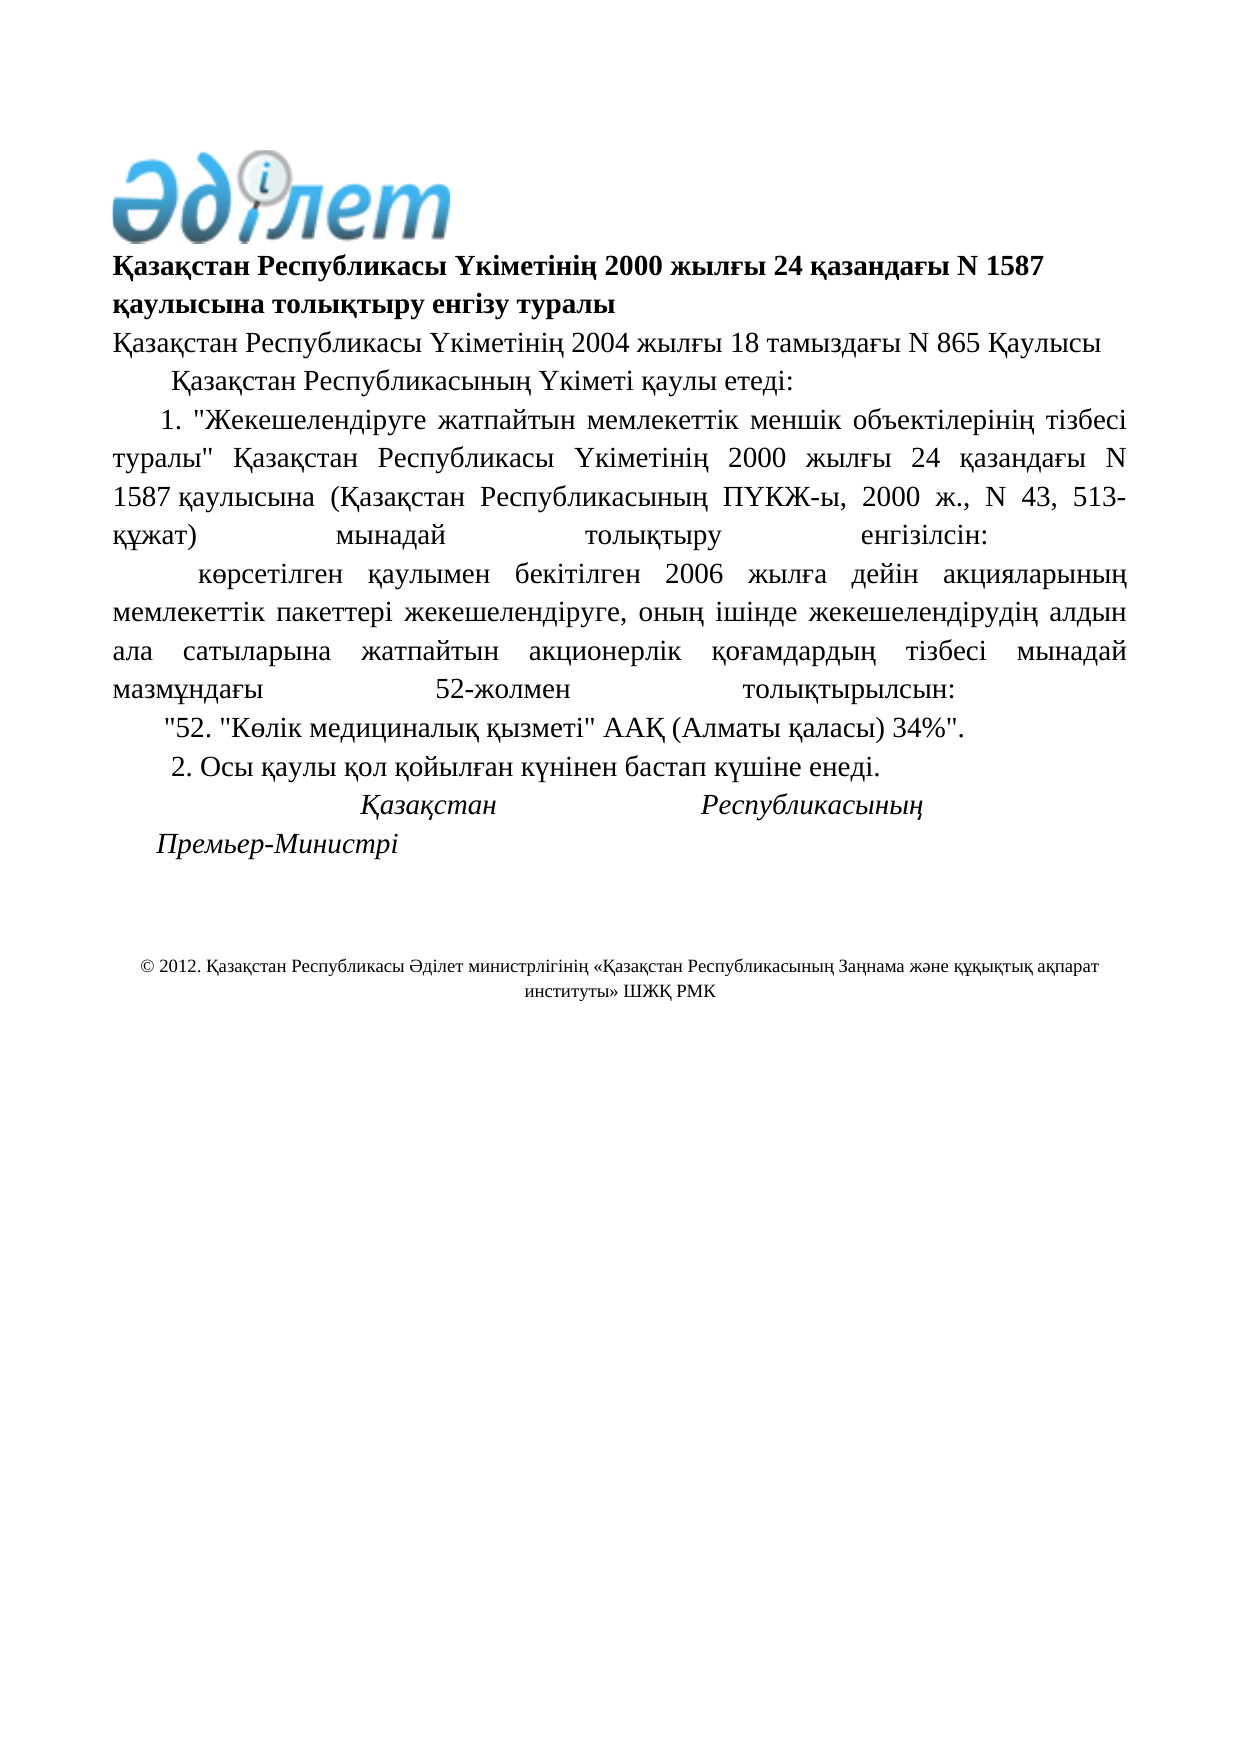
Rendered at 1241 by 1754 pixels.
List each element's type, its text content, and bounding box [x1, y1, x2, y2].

text © 2012. Қазақстан Республикасы Әділет министрлігінің «Қазақстан Республикасының Заңнама және құқықтық ақпарат институты» ШЖҚ РМК [112, 955, 1128, 1001]
text Қазақстан Республикасының Үкіметі қаулы етеді: [112, 363, 1128, 397]
text Қазақстан Республикасы Үкіметінің 2004 жылғы 18 тамыздағы N 865 Қаулысы [112, 325, 1128, 358]
text Қазақстан Республикасы Үкіметінің 2000 жылғы 24 қазандағы N 1587 қаулысына толықтыру енгізу туралы [112, 248, 1128, 320]
text 1. "Жекешелендіруге жатпайтын мемлекеттік меншік объектілерінің тізбесі туралы" Қазақстан Республикасы Үкіметінің 2000 жылғы 24 қазандағы N 1587 қаулысына (Қазақстан Республикасының ПҮКЖ-ы, 2000 ж., N 43, 513-құжат) мынадай толықтыру енгізілсін: көрсетілген қаулымен бекітілген 2006 жылға дейін акцияларының мемлекеттік пакеттері жекешелендіруге, оның ішінде жекешелендірудің алдын ала сатыларына жатпайтын акционерлік қоғамдардың тізбесі мынадай мазмұндағы 52-жолмен толықтырылсын: "52. "Көлік медициналық қызметі" ААҚ (Алматы қаласы) 34%". [112, 402, 1128, 744]
text 2. Осы қаулы қол қойылған күнінен бастап күшіне енеді. [112, 749, 1128, 782]
text Қазақстан Республикасының Премьер-Министрі [112, 787, 1128, 859]
picture [112, 150, 451, 244]
